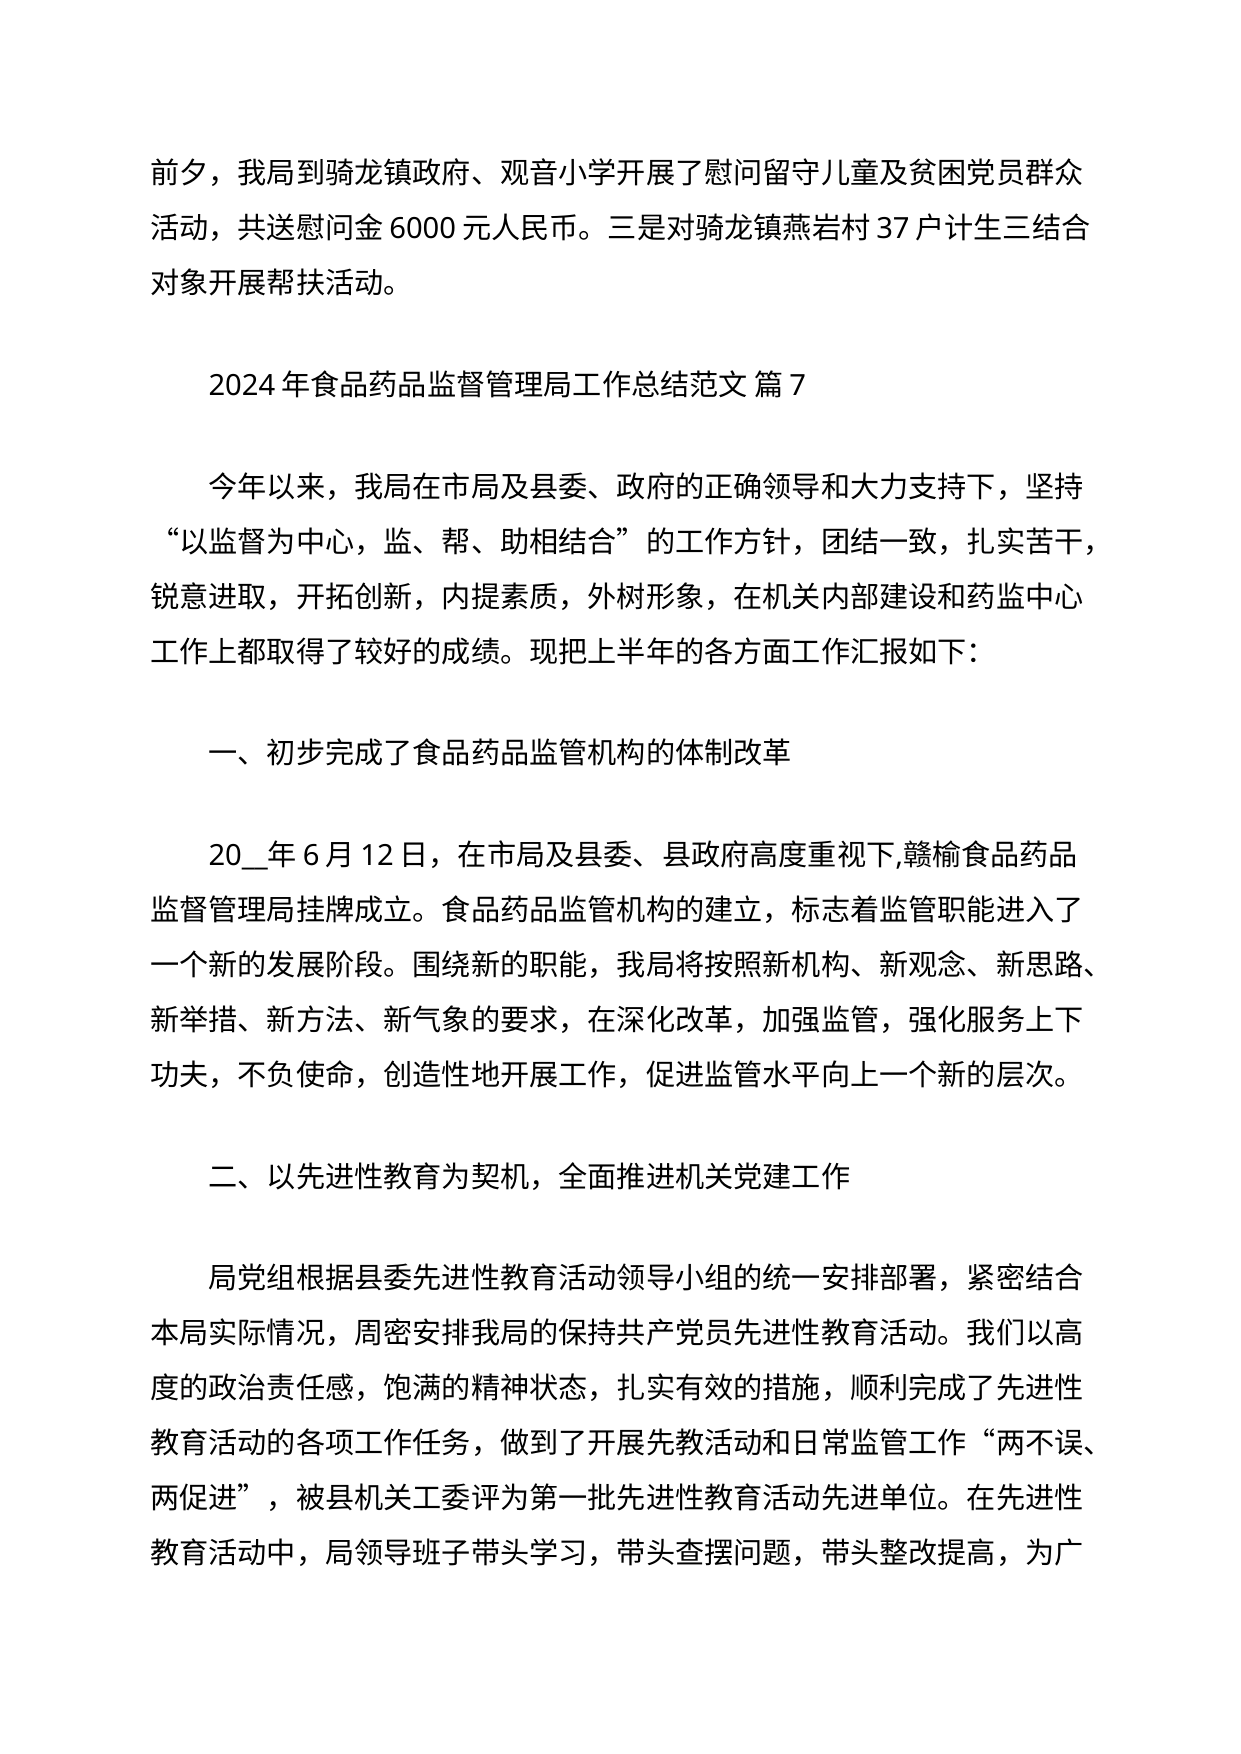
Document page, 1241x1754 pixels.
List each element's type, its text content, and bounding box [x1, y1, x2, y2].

text 今年以来，我局在市局及县委、政府的正确领导和大力支持下，坚持“以监督为中心，监、帮、助相结合”的工作方针，团结一致，扎实苦干，锐意进取，开拓创新，内提素质，外树形象，在机关内部建设和药监中心工作上都取得了较好的成绩。现把上半年的各方面工作汇报如下： [150, 464, 1090, 671]
text 2024年食品药品监督管理局工作总结范文 篇7 [150, 362, 1090, 404]
text 二、以先进性教育为契机，全面推进机关党建工作 [150, 1153, 1090, 1196]
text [150, 150, 1090, 302]
text 一、初步完成了食品药品监管机构的体制改革 [150, 730, 1090, 772]
text 20__年6月12日，在市局及县委、县政府高度重视下,赣榆食品药品监督管理局挂牌成立。食品药品监管机构的建立，标志着监管职能进入了一个新的发展阶段。围绕新的职能，我局将按照新机构、新观念、新思路、新举措、新方法、新气象的要求，在深化改革，加强监管，强化服务上下功夫，不负使命，创造性地开展工作，促进监管水平向上一个新的层次。 [150, 832, 1090, 1094]
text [150, 1255, 1090, 1572]
